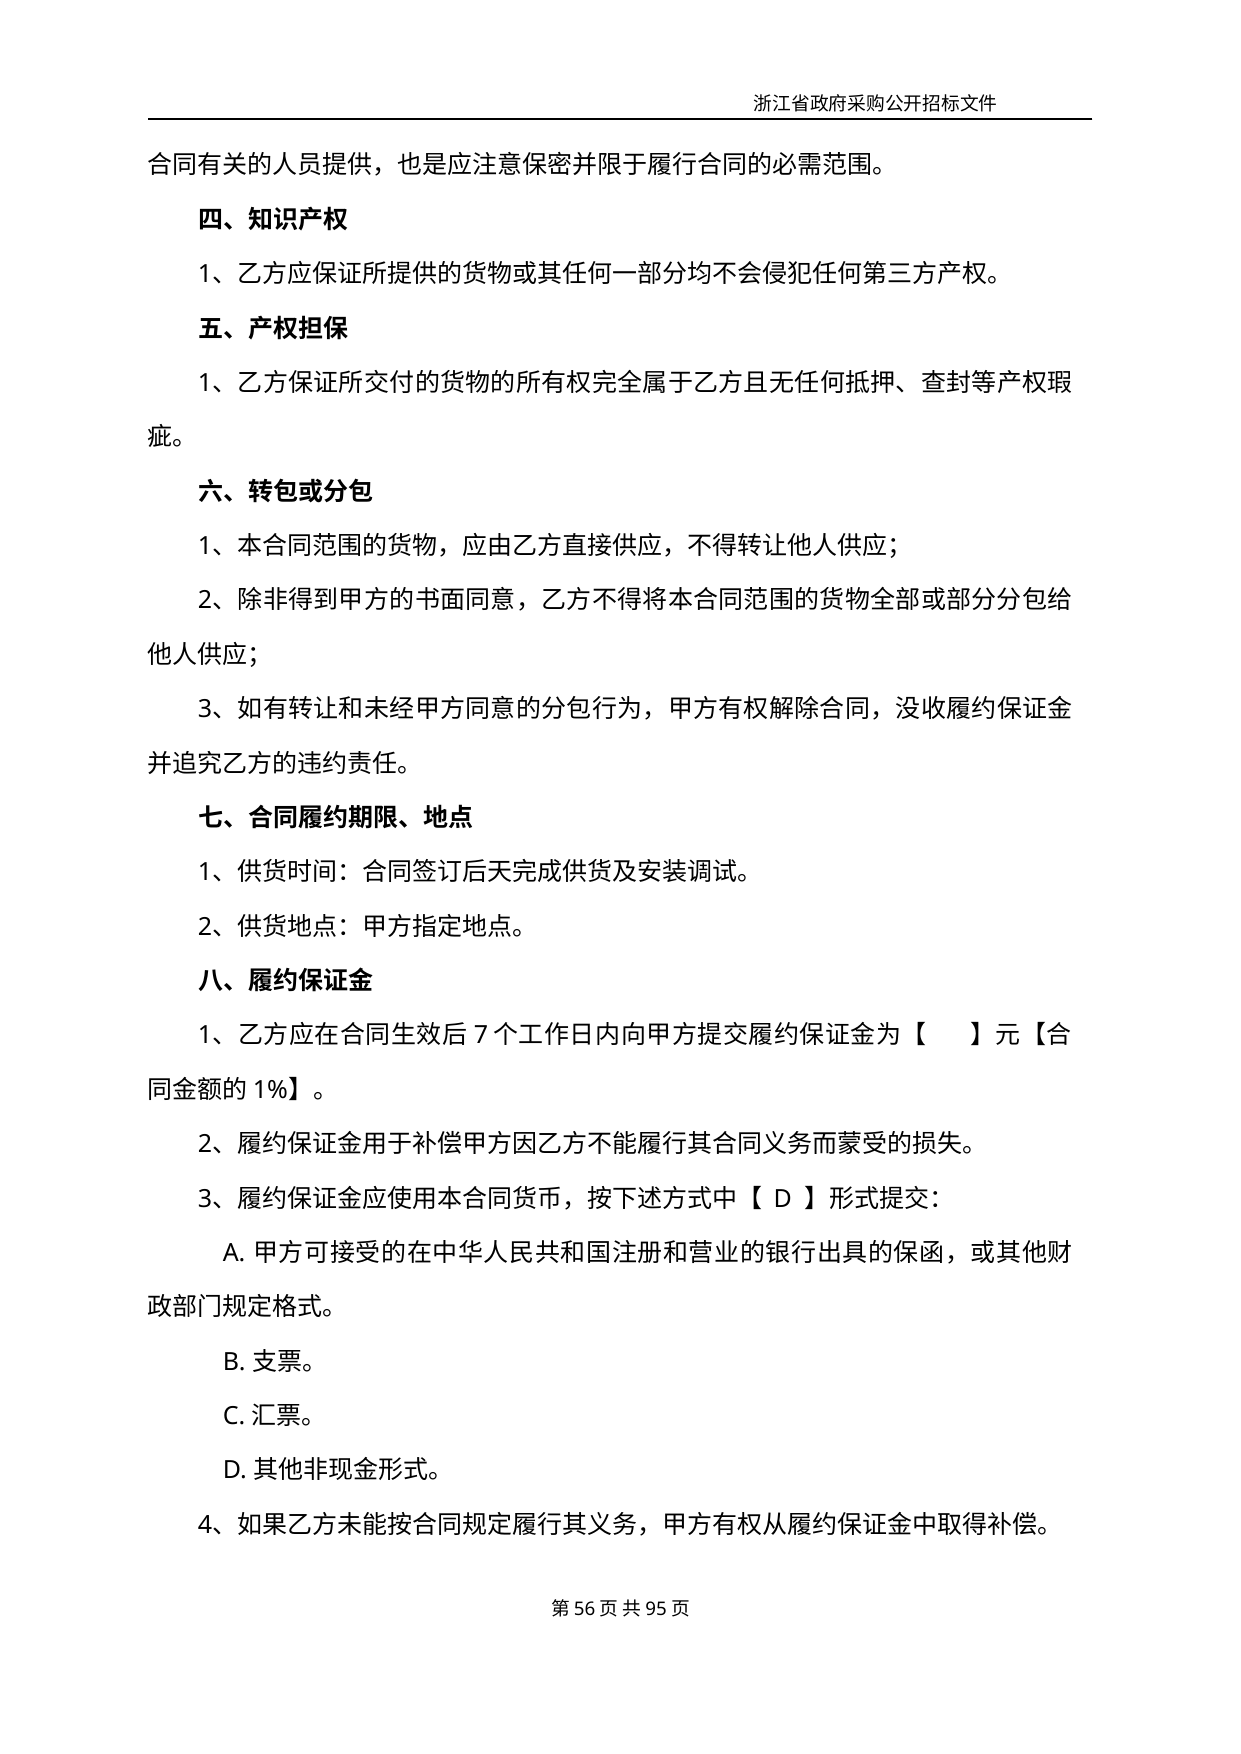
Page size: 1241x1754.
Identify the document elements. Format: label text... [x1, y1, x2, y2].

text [148, 145, 1074, 181]
text 六、转包或分包 [148, 471, 1074, 507]
text 七、合同履约期限、地点 [148, 797, 1074, 834]
text D. 其他非现金形式。 [148, 1450, 1074, 1486]
text 2、履约保证金用于补偿甲方因乙方不能履行其合同义务而蒙受的损失。 [148, 1124, 1074, 1160]
text C. 汇票。 [148, 1396, 1074, 1432]
text 八、履约保证金 [148, 961, 1074, 997]
text 1、本合同范围的货物，应由乙方直接供应，不得转让他人供应； [148, 526, 1074, 562]
text 4、如果乙方未能按合同规定履行其义务，甲方有权从履约保证金中取得补偿。 [148, 1504, 1074, 1541]
text 四、知识产权 [148, 199, 1074, 236]
text 1、乙方应在合同生效后7个工作日内向甲方提交履约保证金为【 】元【合同金额的1%】。 [148, 1015, 1074, 1106]
text B. 支票。 [148, 1341, 1074, 1377]
text 1、乙方保证所交付的货物的所有权完全属于乙方且无任何抵押、查封等产权瑕疵。 [148, 362, 1074, 453]
text 1、乙方应保证所提供的货物或其任何一部分均不会侵犯任何第三方产权。 [148, 254, 1074, 290]
text 3、如有转让和未经甲方同意的分包行为，甲方有权解除合同，没收履约保证金并追究乙方的违约责任。 [148, 689, 1074, 779]
text 五、产权担保 [148, 308, 1074, 344]
text 3、履约保证金应使用本合同货币，按下述方式中【 D 】形式提交： [148, 1178, 1074, 1214]
text 2、除非得到甲方的书面同意，乙方不得将本合同范围的货物全部或部分分包给他人供应； [148, 580, 1074, 671]
text 2、供货地点：甲方指定地点。 [148, 906, 1074, 942]
text A. 甲方可接受的在中华人民共和国注册和营业的银行出具的保函，或其他财政部门规定格式。 [148, 1232, 1074, 1323]
text 1、供货时间：合同签订后天完成供货及安装调试。 [148, 852, 1074, 888]
